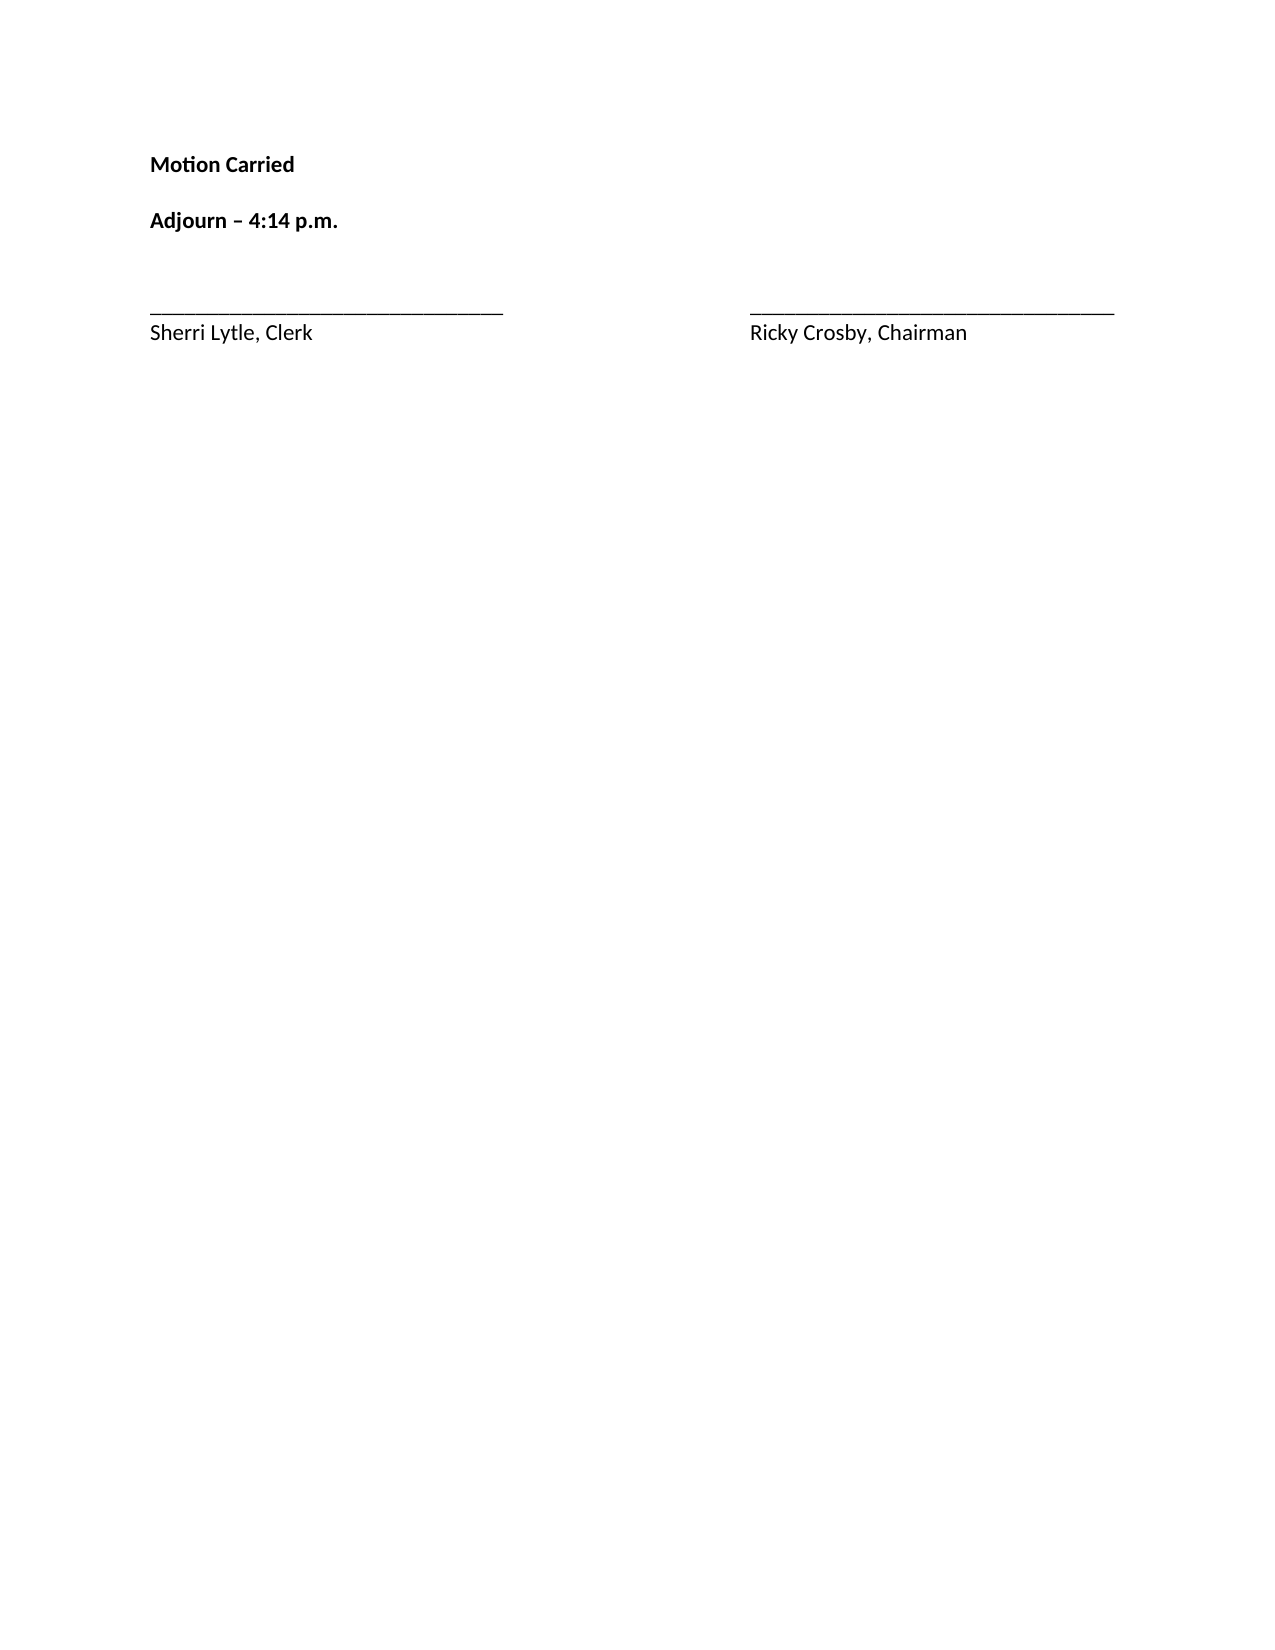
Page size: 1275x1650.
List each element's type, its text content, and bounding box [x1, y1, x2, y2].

text Adjourn – 4:14 p.m. [150, 206, 1125, 234]
text Sherri Lytle, Clerk Ricky Crosby, Chairman [150, 318, 1125, 346]
text _______________________________ ________________________________ [150, 290, 1125, 318]
text Motion Carried [150, 150, 1125, 178]
